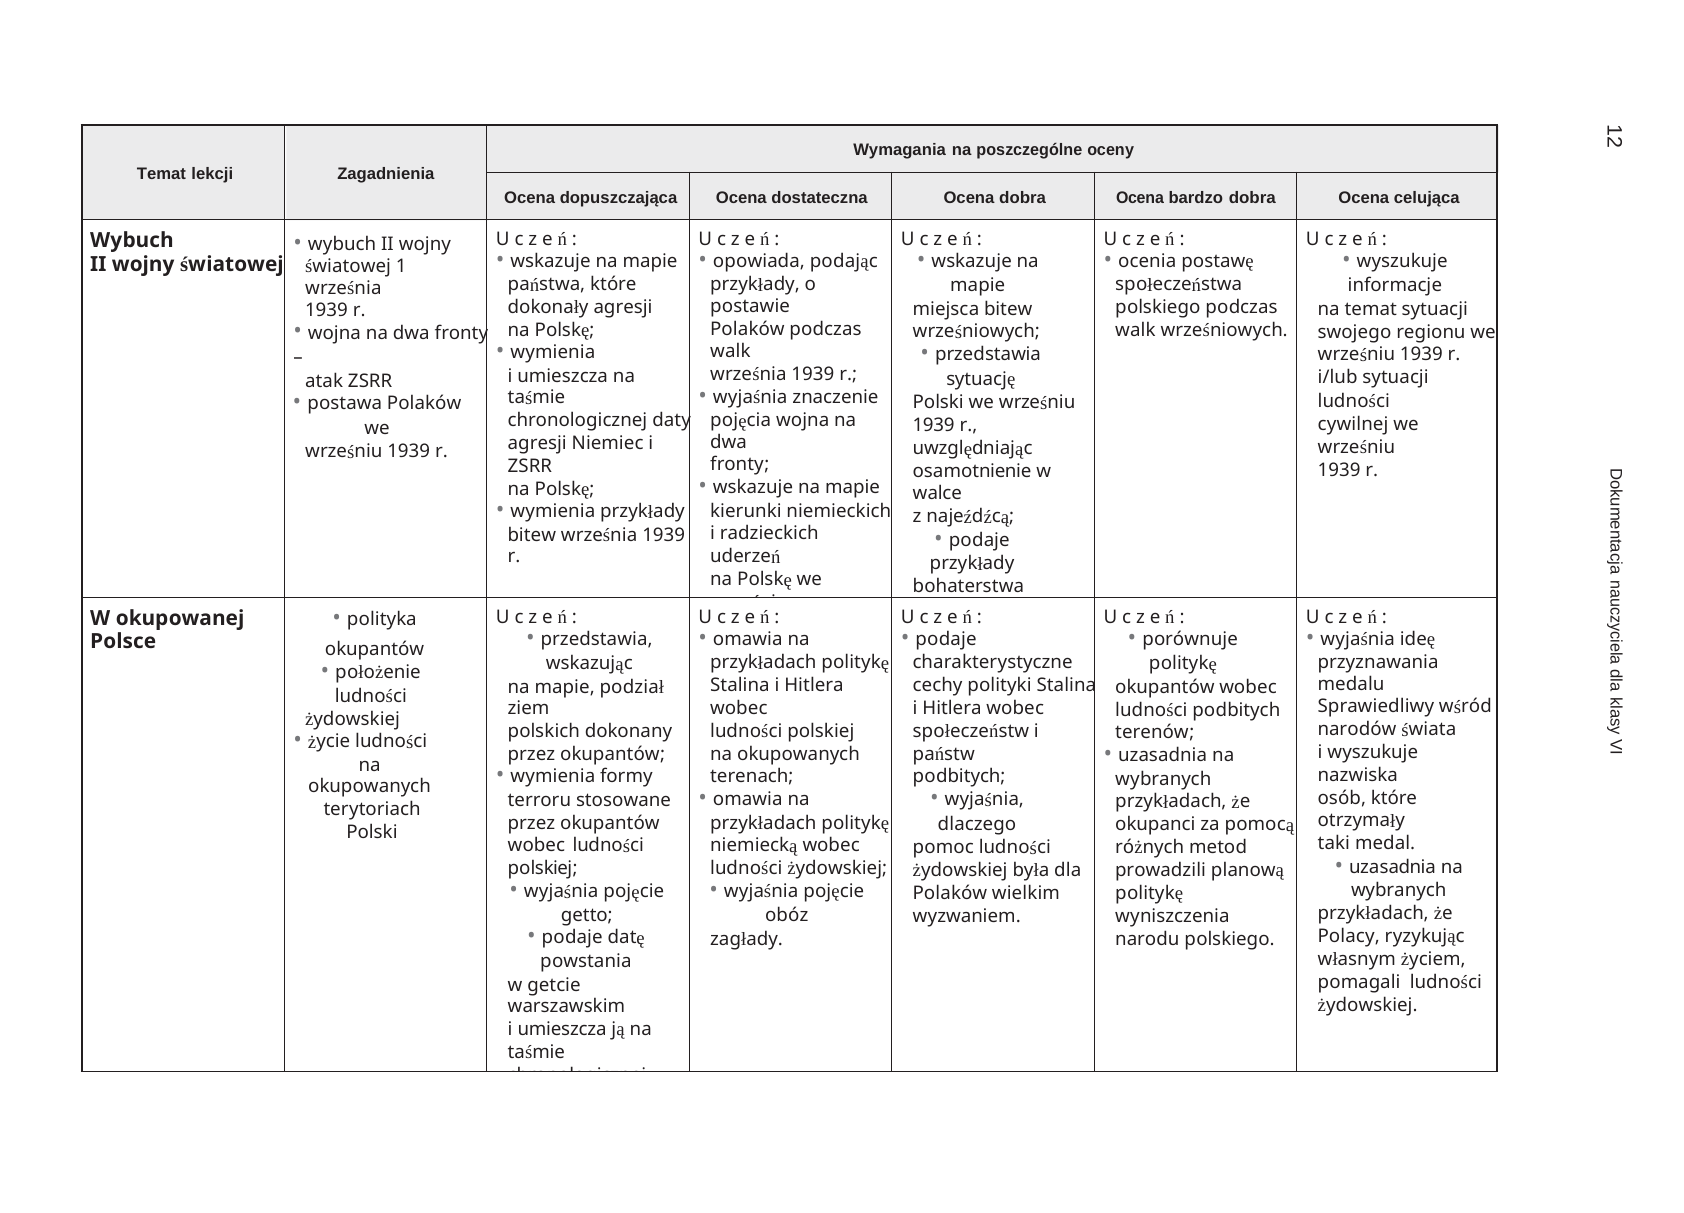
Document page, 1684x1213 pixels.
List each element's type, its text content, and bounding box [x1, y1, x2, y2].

table_cell U c z e ń : • wskazuje na mapie miejsca bitew wrześniowych; • przedstawia sytuację Polski we wrześniu 1939 r., uwzględniając osamotnienie w walce z najeźdźcą; • podaje przykłady bohaterstwa ludności cywilnej i żołnierzy we wrześniu 1939 r. [892, 220, 1094, 597]
table_cell U c z e ń : • ocenia postawę społeczeństwa polskiego podczas walk wrześniowych. [1095, 220, 1296, 597]
table_cell Ocena dopuszczająca [487, 173, 689, 219]
table_cell Ocena dostateczna [690, 173, 891, 219]
table_cell U c z e ń : • omawia na przykładach politykę Stalina i Hitlera wobec ludności polskiej na okupowanych terenach; • omawia na przykładach politykę niemiecką wobec ludności żydowskiej; • wyjaśnia pojęcie obóz zagłady. [690, 598, 891, 1071]
table_cell • polityka okupantów • położenie ludności żydowskiej • życie ludności na okupowanych terytoriach Polski [285, 598, 486, 1071]
table_cell Ocena bardzo dobra [1095, 173, 1296, 219]
table_cell • wybuch II wojny światowej 1 września 1939 r. • wojna na dwa fronty – atak ZSRR • postawa Polaków we wrześniu 1939 r. [285, 220, 486, 597]
table_header Temat lekcji [83, 126, 284, 219]
table_header Wymagania na poszczególne oceny [487, 126, 1496, 172]
table_cell U c z e ń : • wyjaśnia ideę przyznawania medalu Sprawiedliwy wśród narodów świata i wyszukuje nazwiska osób, które otrzymały taki medal. • uzasadnia na wybranych przykładach, że Polacy, ryzykując własnym życiem, pomagali ludności żydowskiej. [1297, 598, 1496, 1071]
table_cell U c z e ń : • wskazuje na mapie państwa, które dokonały agresji na Polskę; • wymienia i umieszcza na taśmie chronologicznej daty agresji Niemiec i ZSRR na Polskę; • wymienia przykłady bitew września 1939 r. [487, 220, 689, 597]
table_header Zagadnienia [285, 126, 486, 219]
table_cell U c z e ń : • przedstawia, wskazując na mapie, podział ziem polskich dokonany przez okupantów; • wymienia formy terroru stosowane przez okupantów wobec ludności polskiej; • wyjaśnia pojęcie getto; • podaje datę powstania w getcie warszawskim i umieszcza ją na taśmie chronologicznej. [487, 598, 689, 1071]
table_cell U c z e ń : • podaje charakterystyczne cechy polityki Stalina i Hitlera wobec społeczeństw i państw podbitych; • wyjaśnia, dlaczego pomoc ludności żydowskiej była dla Polaków wielkim wyzwaniem. [892, 598, 1094, 1071]
table_cell U c z e ń : • porównuje politykę okupantów wobec ludności podbitych terenów; • uzasadnia na wybranych przykładach, że okupanci za pomocą różnych metod prowadzili planową politykę wyniszczenia narodu polskiego. [1095, 598, 1296, 1071]
table_cell U c z e ń : • wyszukuje informacje na temat sytuacji swojego regionu we wrześniu 1939 r. i/lub sytuacji ludności cywilnej we wrześniu 1939 r. [1297, 220, 1496, 597]
table_cell W okupowanej Polsce [83, 598, 284, 1071]
table_cell U c z e ń : • opowiada, podając przykłady, o postawie Polaków podczas walk września 1939 r.; • wyjaśnia znaczenie pojęcia wojna na dwa fronty; • wskazuje na mapie kierunki niemieckich i radzieckich uderzeń na Polskę we wrześniu 1939 r. [690, 220, 891, 597]
table_cell Ocena celująca [1297, 173, 1496, 219]
table_cell Wybuch II wojny światowej [83, 220, 284, 597]
table_cell Ocena dobra [892, 173, 1094, 219]
